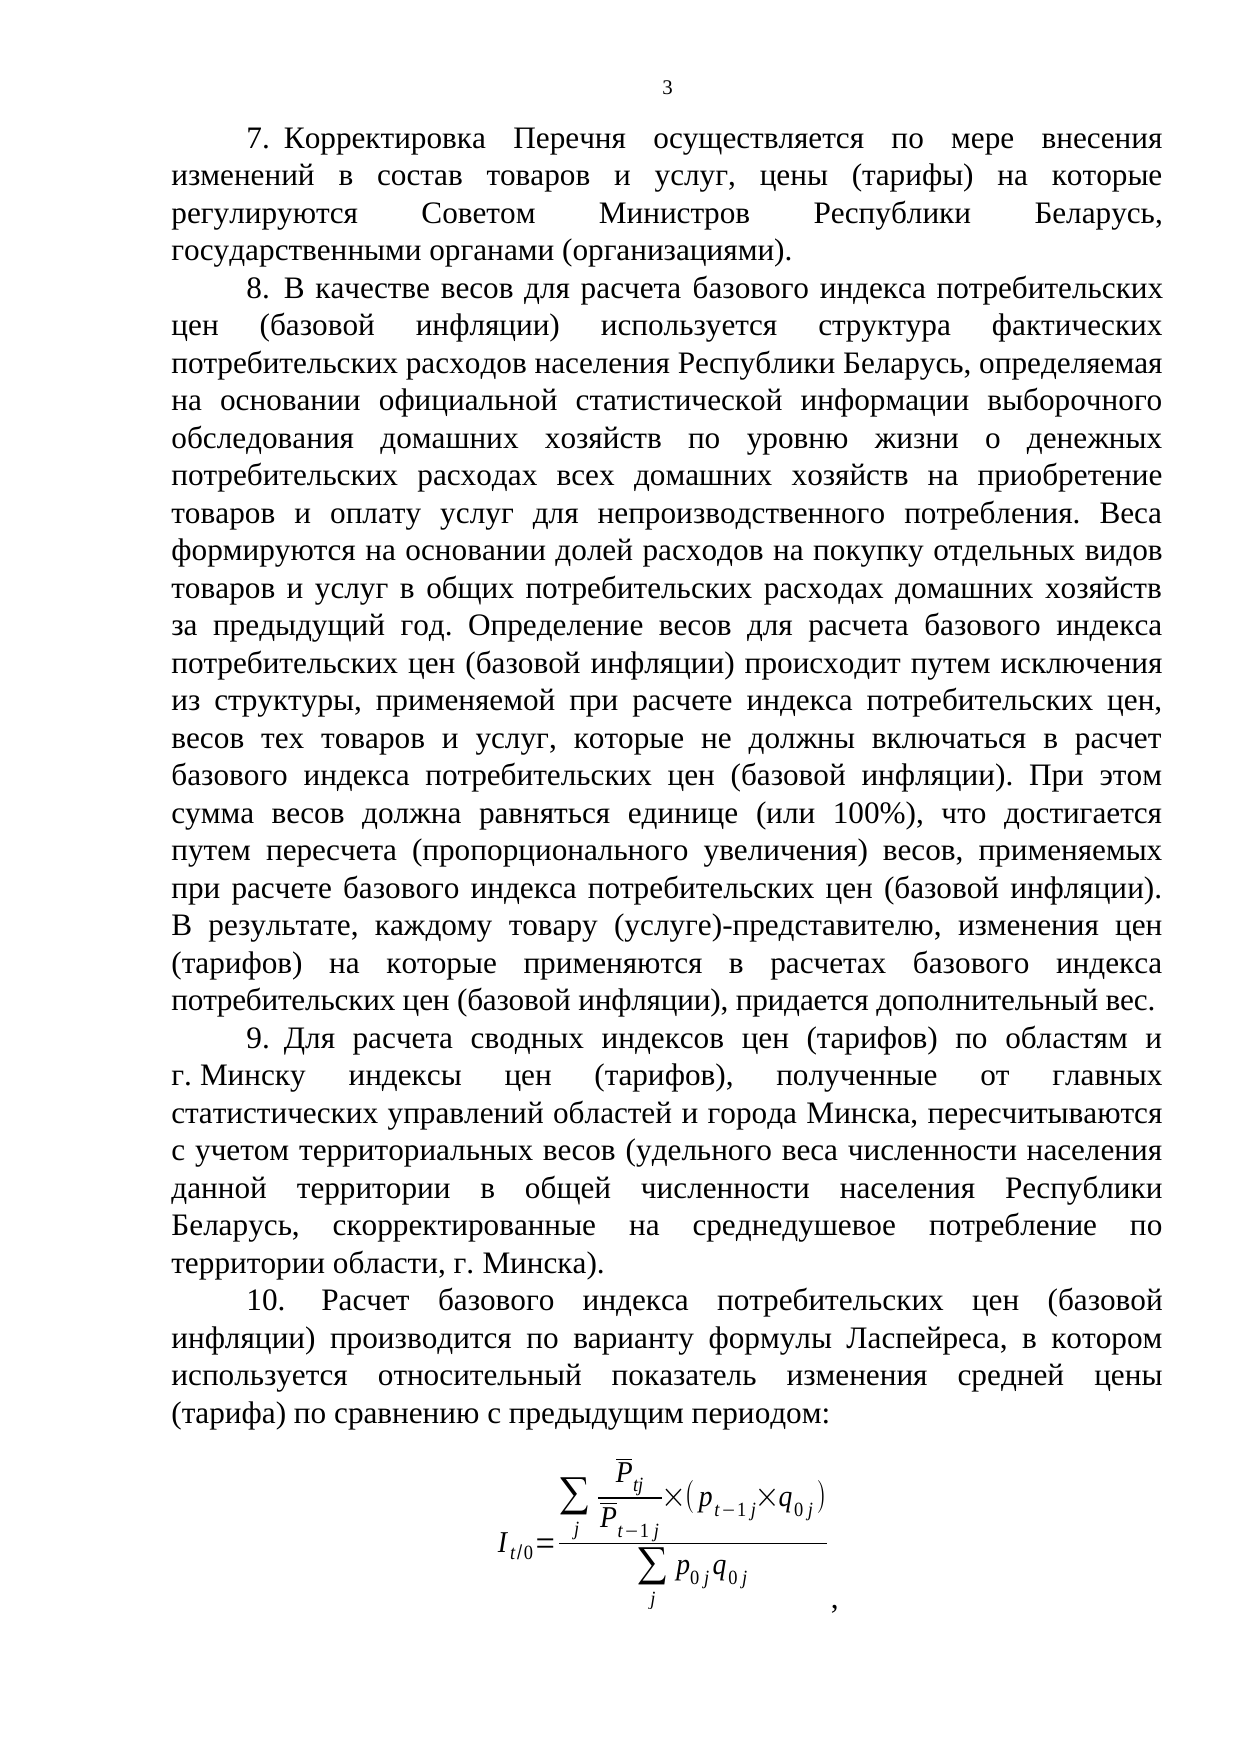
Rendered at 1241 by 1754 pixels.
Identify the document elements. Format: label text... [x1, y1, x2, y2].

list Корректировка Перечня осуществляется по мере внесения изменений в состав товаров и услуг, цены (тарифы) на которые регулируются Советом Министров Республики Беларусь, государственными органами (организациями). [171, 118, 1163, 268]
list Для расчета сводных индексов цен (тарифов) по областям и г. Минску индексы цен (тарифов), полученные от главных статистических управлений областей и города Минска, пересчитываются с учетом территориальных весов (удельного веса численности населения данной территории в общей численности населения Республики Беларусь, скорректированные на среднедушевое потребление по территории области, г. Минска). [171, 1018, 1163, 1281]
list Расчет базового индекса потребительских цен (базовой инфляции) производится по варианту формулы Ласпейреса, в котором используется относительный показатель изменения средней цены (тарифа) по сравнению с предыдущим периодом: [171, 1281, 1163, 1431]
list В качестве весов для расчета базового индекса потребительских цен (базовой инфляции) используется структура фактических потребительских расходов населения Республики Беларусь, определяемая на основании официальной статистической информации выборочного обследования домашних хозяйств по уровню жизни о денежных потребительских расходах всех домашних хозяйств на приобретение товаров и оплату услуг для непроизводственного потребления. Веса формируются на основании долей расходов на покупку отдельных видов товаров и услуг в общих потребительских расходах домашних хозяйств за предыдущий год. Определение весов для расчета базового индекса потребительских цен (базовой инфляции) происходит путем исключения из структуры, применяемой при расчете индекса потребительских цен, весов тех товаров и услуг, которые не должны включаться в расчет базового индекса потребительских цен (базовой инфляции). При этом сумма весов должна равняться единице (или 100%), что достигается путем пересчета (пропорционального увеличения) весов, применяемых при расчете базового индекса потребительских цен (базовой инфляции). В результате, каждому товару (услуге)-представителю, изменения цен (тарифов) на которые применяются в расчетах базового индекса потребительских цен (базовой инфляции), придается дополнительный вес. [171, 268, 1163, 1018]
text , [171, 1456, 1163, 1616]
